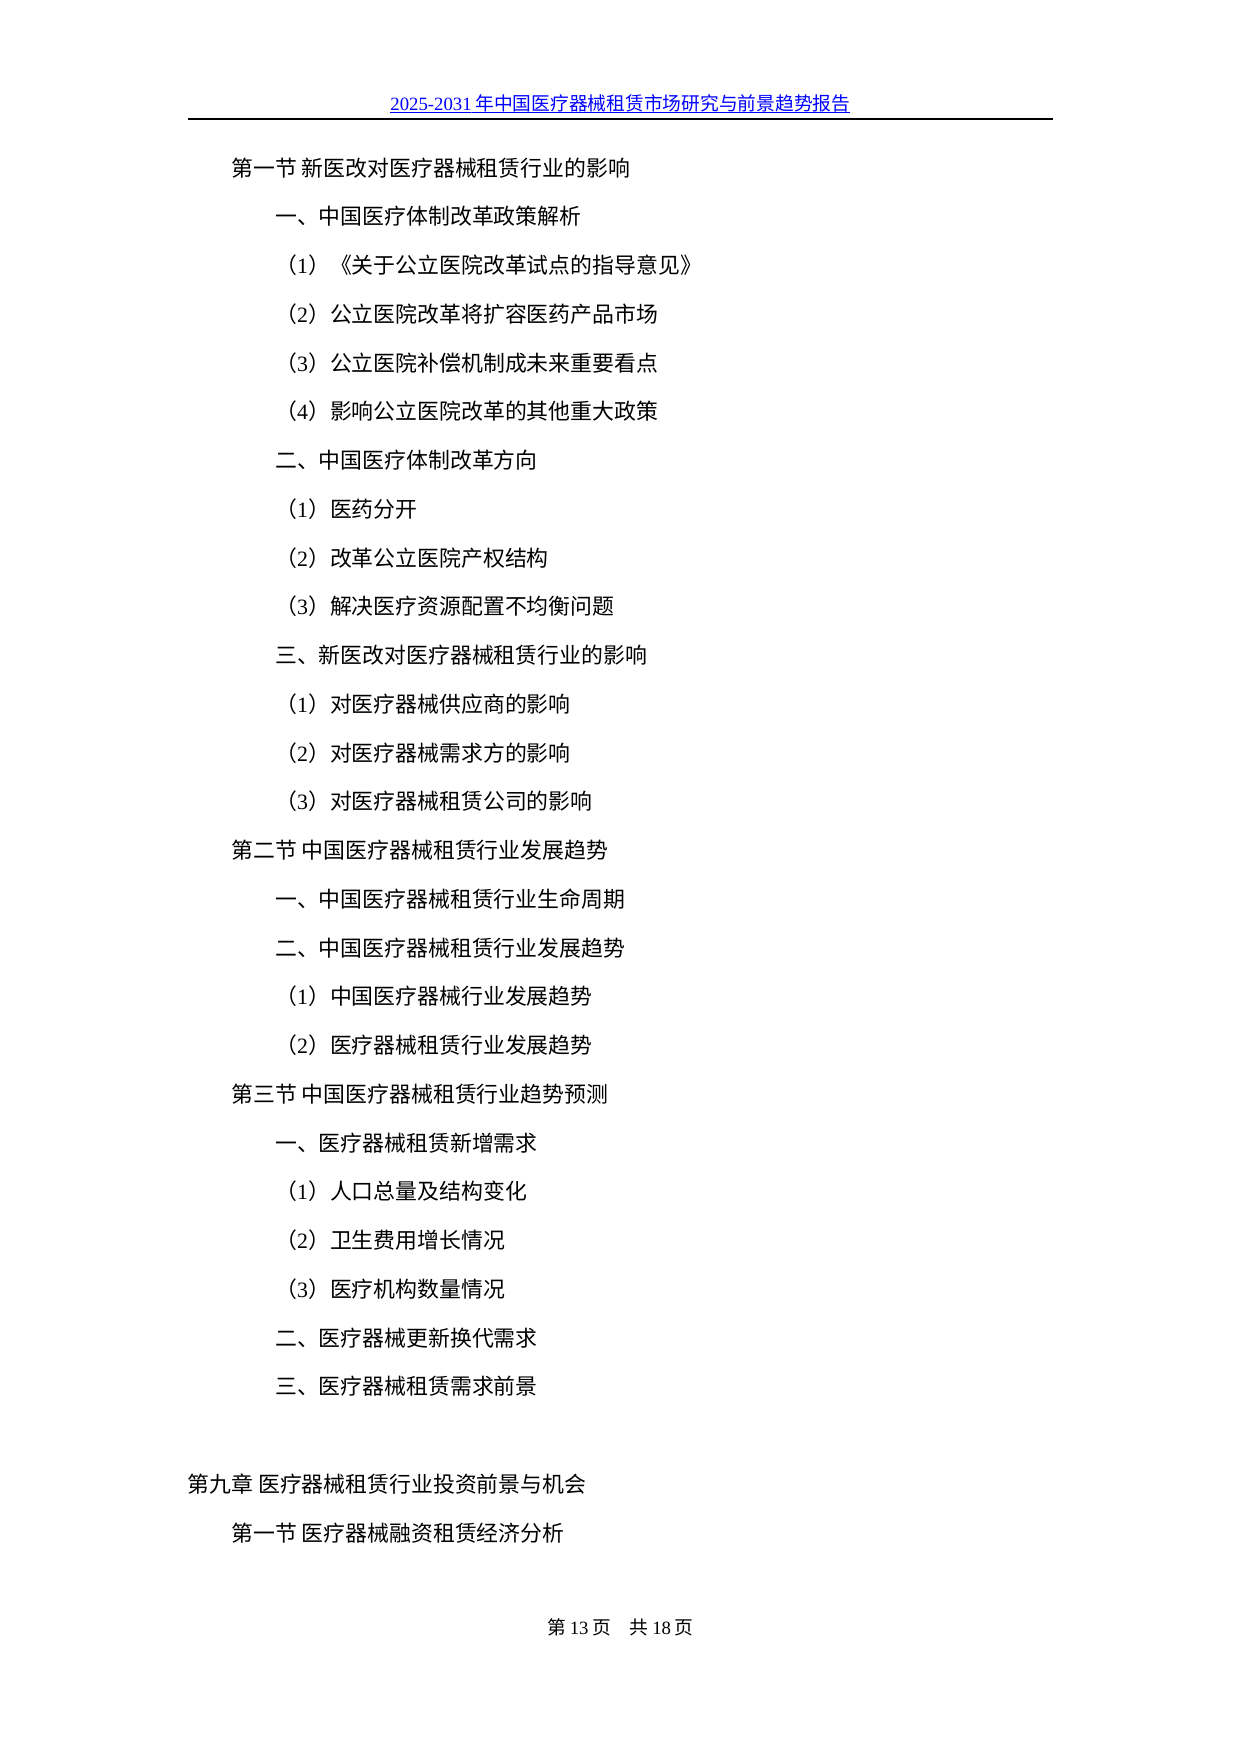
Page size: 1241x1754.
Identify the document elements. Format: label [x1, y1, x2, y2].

text [187, 150, 1053, 1548]
